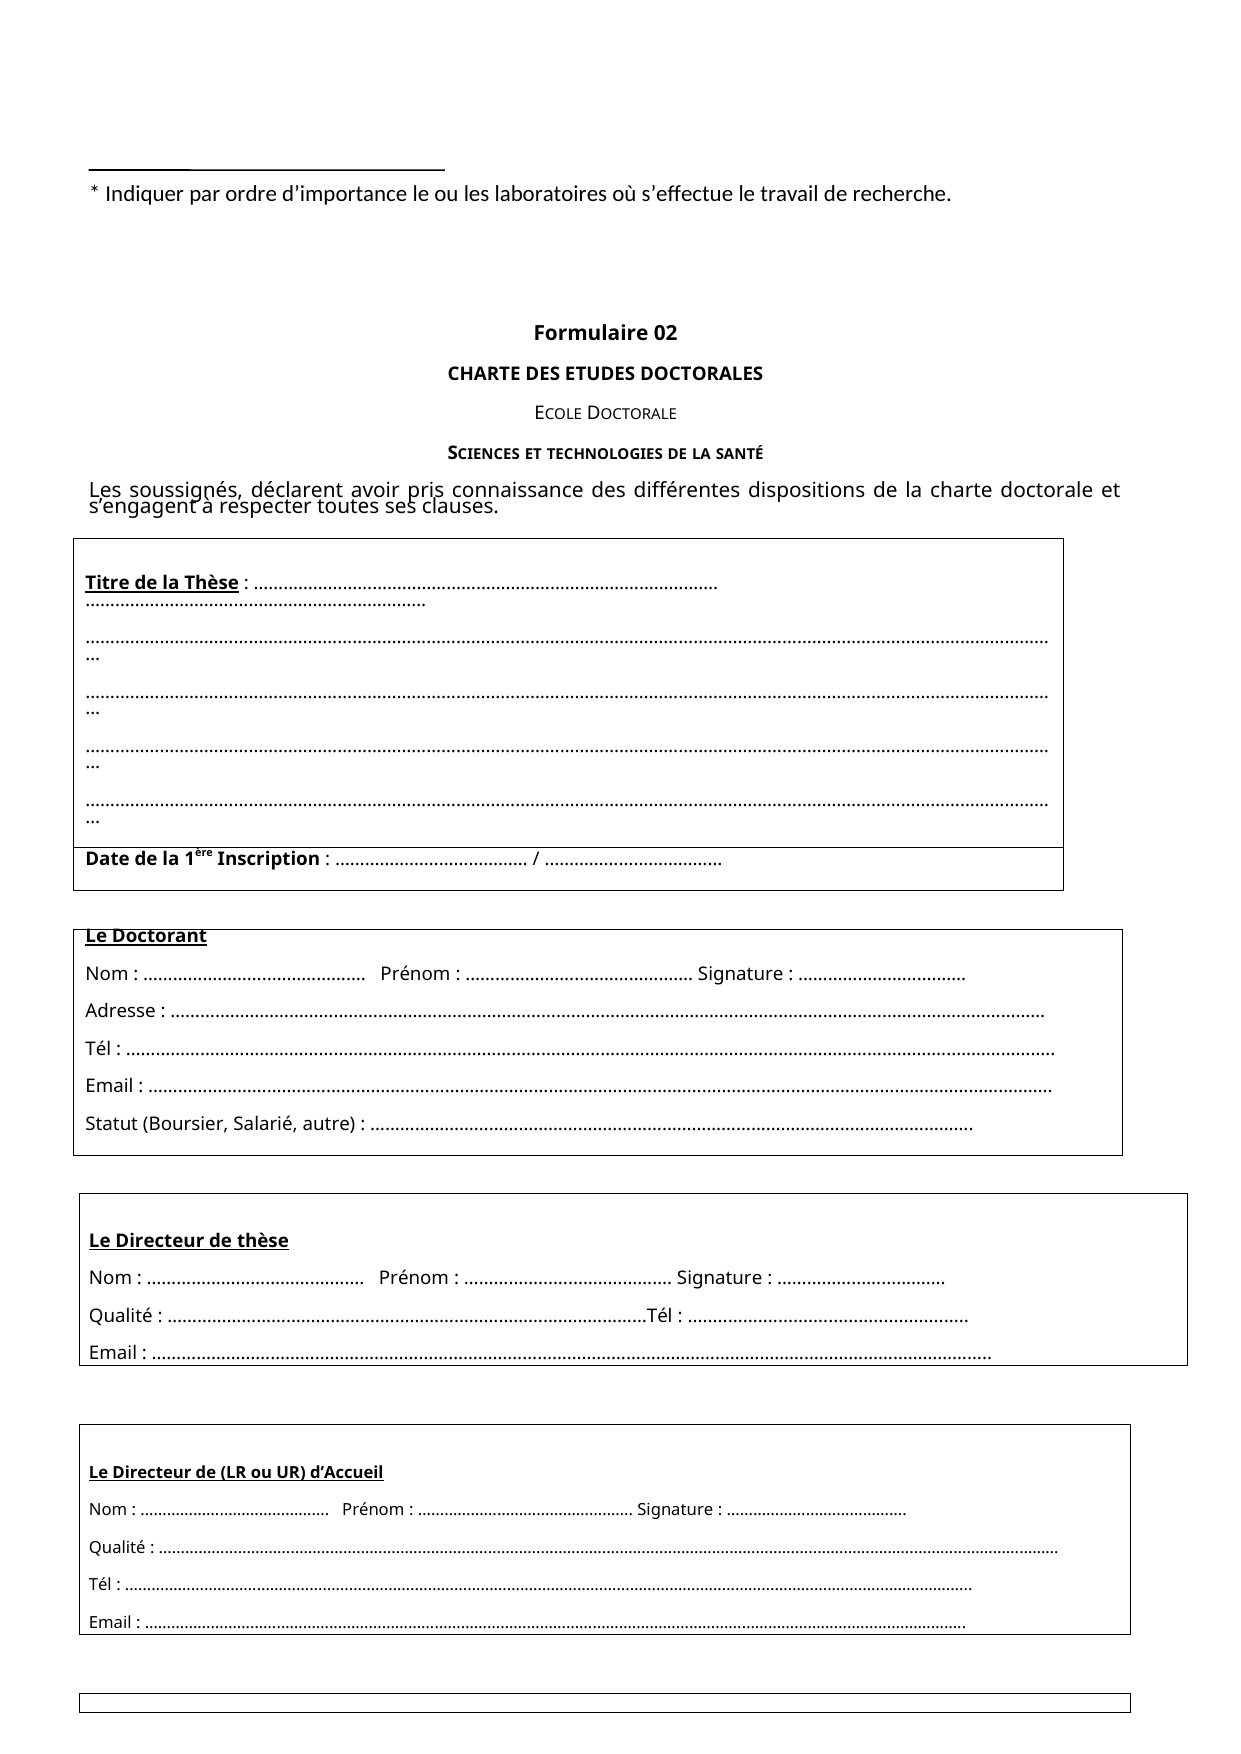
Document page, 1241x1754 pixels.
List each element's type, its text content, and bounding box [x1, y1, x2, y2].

text Tél : ……………………………………………………………………………….…………………………………………………………….………...……………….. [80, 1574, 1130, 1594]
text Sciences et technologies de la santé [89, 444, 1122, 463]
text Email : …………………………………………………………………………………………………………………………………………………….. [80, 1343, 1187, 1365]
table_cell Date de la 1ère Inscription : ………………………………… / ……………………………… [74, 848, 1063, 890]
text Formulaire 02 [89, 325, 1122, 344]
text Le Directeur de (LR ou UR) d’Accueil [80, 1462, 1130, 1482]
table_header Titre de : ………………………………………………………………………………….…………………………………………………………… ……………………………………………………………………………………………………………………………………………………………………………… ……………………………………………………………………………………………………………………………………………………………………………… ……………………………………………………………………………………………………………………………………………………………………………… ……………………………………………………………………………………………………………………………………………………………………………… [74, 539, 1063, 847]
text * Indiquer par ordre d’importance le ou les laboratoires où s’effectue le travail de recherche. [89, 179, 1122, 207]
text Nom : ……………………………………. Prénom : …………………………………………. Signature : ………………….………………. [80, 1499, 1130, 1519]
text Email : ………………………………………………………………………………………………….…………………………………………….......…………….. [80, 1612, 1130, 1634]
text Nom : …………………………….………. Prénom : ……………..…...………………. Signature : ……………..…....………. [80, 1268, 1187, 1288]
text CHARTE DES ETUDES DOCTORALES [89, 365, 1122, 384]
text Ecole Doctorale [89, 404, 1122, 423]
table_header Le Doctorant Nom : ……………………..………………. Prénom : …………………...…………………. Signature : ……………………………. Adresse : …………………………………………………………………………………………………………………………………………………………… Tél : …………………………………………………………………………………………………………………………………………………...……………….. Email : ……………………………………………………………………………………………….……………………………………………………………….. Statut (Boursier, Salarié, autre) : …………………………………………..………………………………………..……………………. [74, 930, 1122, 1154]
text Qualité : ……………………………………………………………………………………………………………….…………………..………………….…………………………… [80, 1537, 1130, 1557]
text Les soussignés, déclarent avoir pris connaissance des différentes dispositions de la charte doctorale et s’engagent à respecter toutes ses clauses. [89, 484, 1122, 517]
text Le Directeur de thèse [80, 1231, 1187, 1250]
text Qualité : ………………………………….…………………………………………………Tél : ........................................................ [80, 1306, 1187, 1325]
